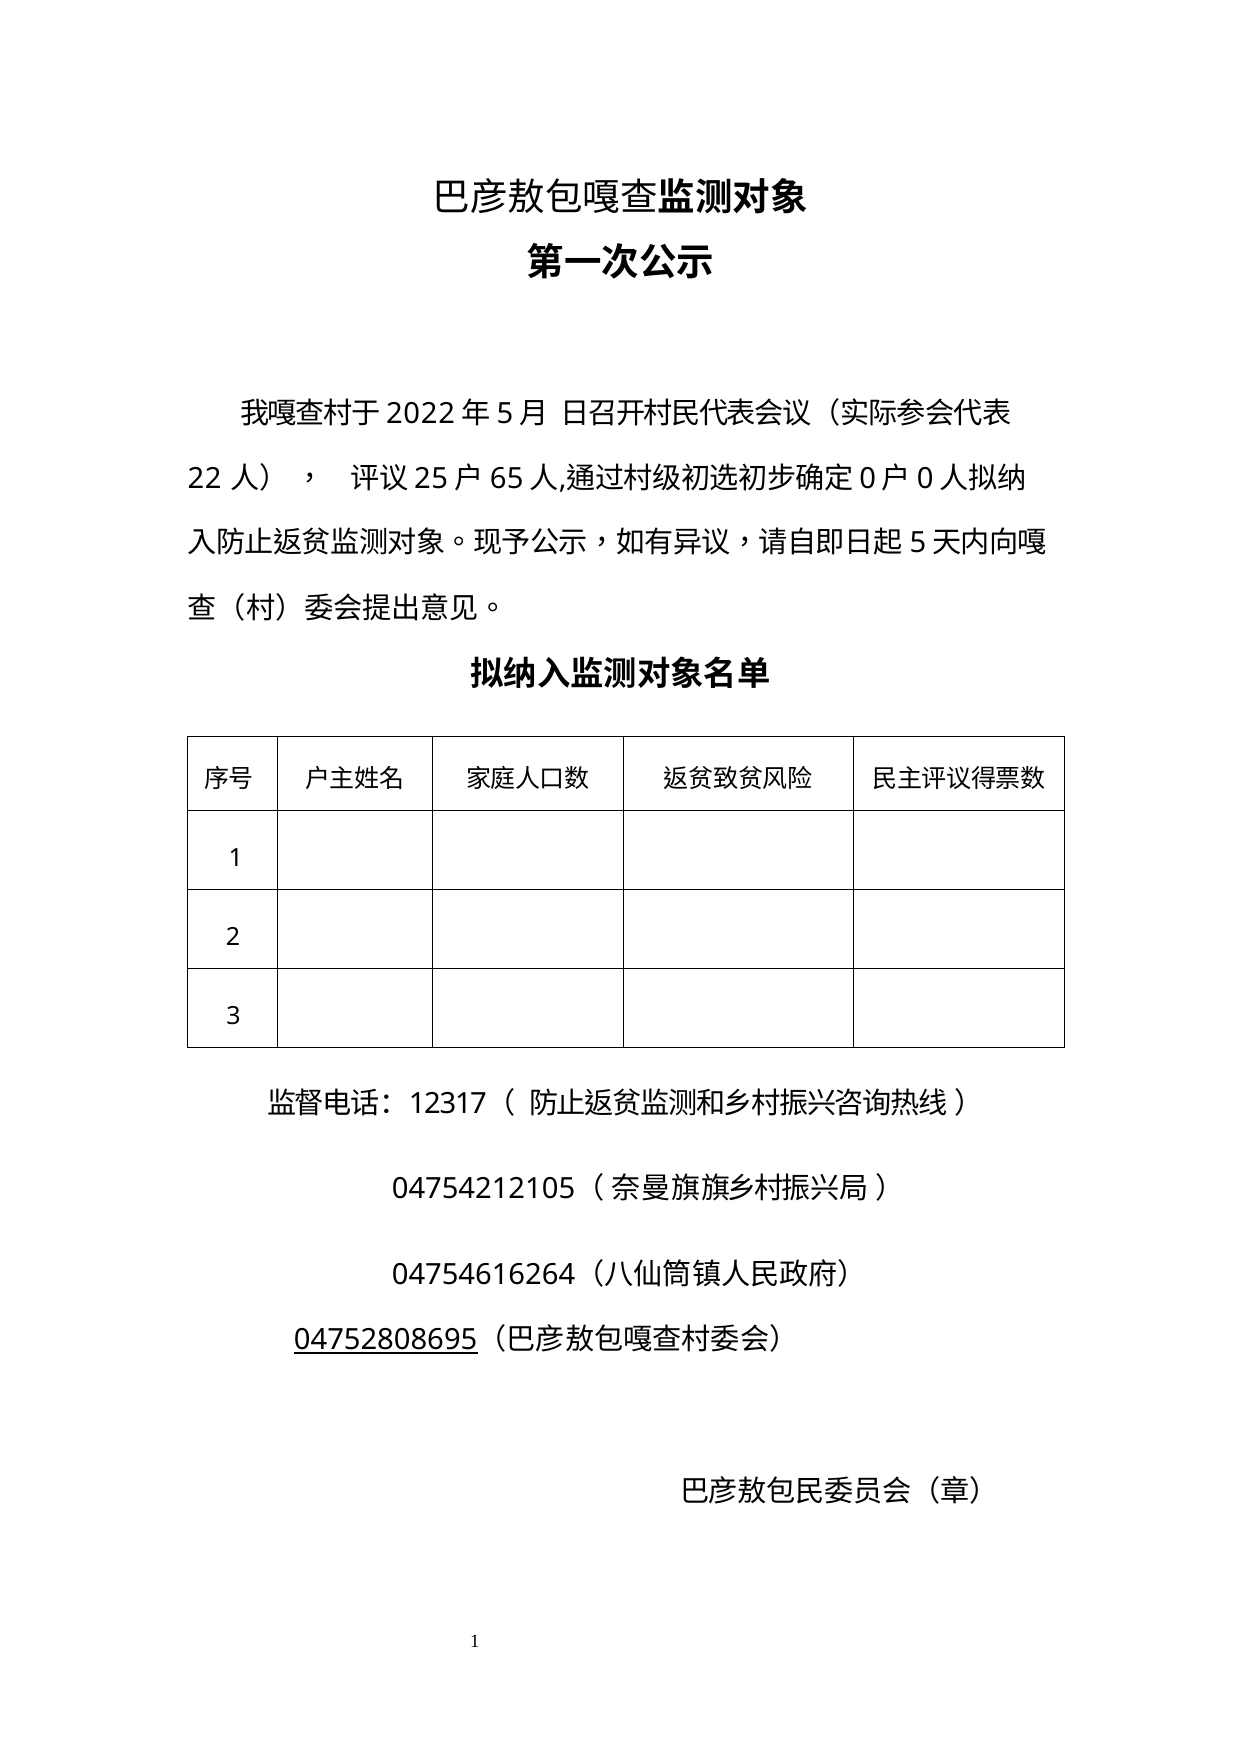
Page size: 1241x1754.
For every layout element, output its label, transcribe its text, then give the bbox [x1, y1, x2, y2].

table_header 序号 [188, 737, 277, 810]
text 监督电话：12317（ 防止返贫监测和乡村振兴咨询热线 ） [187, 1068, 1053, 1133]
table_cell [433, 811, 623, 889]
text 巴彦敖包民委员会（章） [187, 1456, 998, 1521]
table_cell [624, 969, 853, 1047]
text 04752808695（巴彦敖包嘎查村委会） [187, 1304, 1053, 1369]
table_header 民主评议得票数 [854, 737, 1064, 810]
text 04754212105（ 奈曼旗旗乡村振兴局 ） [187, 1154, 1053, 1219]
table_cell [624, 890, 853, 968]
table_cell [854, 969, 1064, 1047]
table_cell [854, 811, 1064, 889]
table_cell 2 [188, 890, 277, 968]
table_cell [433, 969, 623, 1047]
text 第一次公示 [187, 227, 1053, 292]
table_cell 1 [188, 811, 277, 889]
text 拟纳入监测对象名单 [187, 639, 1053, 704]
table_cell [624, 811, 853, 889]
text 我嘎查村于2022年5月 日召开村民代表会议（实际参会代表 22 人） ， 评议25户65人,通过村级初选初步确定0户0人拟纳入防止返贫监测对象。现予公示，如有异议，请自即日起 5天内向嘎查（村）委会提出意见。 [187, 379, 1053, 639]
table_header 家庭人口数 [433, 737, 623, 810]
table_header 返贫致贫风险 [624, 737, 853, 810]
table_cell [278, 890, 432, 968]
table_cell [854, 890, 1064, 968]
table_cell [433, 890, 623, 968]
table_cell 3 [188, 969, 277, 1047]
text 04754616264（八仙筒镇人民政府） [187, 1239, 1053, 1304]
text 巴彦敖包嘎查监测对象 [187, 162, 1053, 227]
table_cell [278, 811, 432, 889]
table_cell [278, 969, 432, 1047]
table_header 户主姓名 [278, 737, 432, 810]
